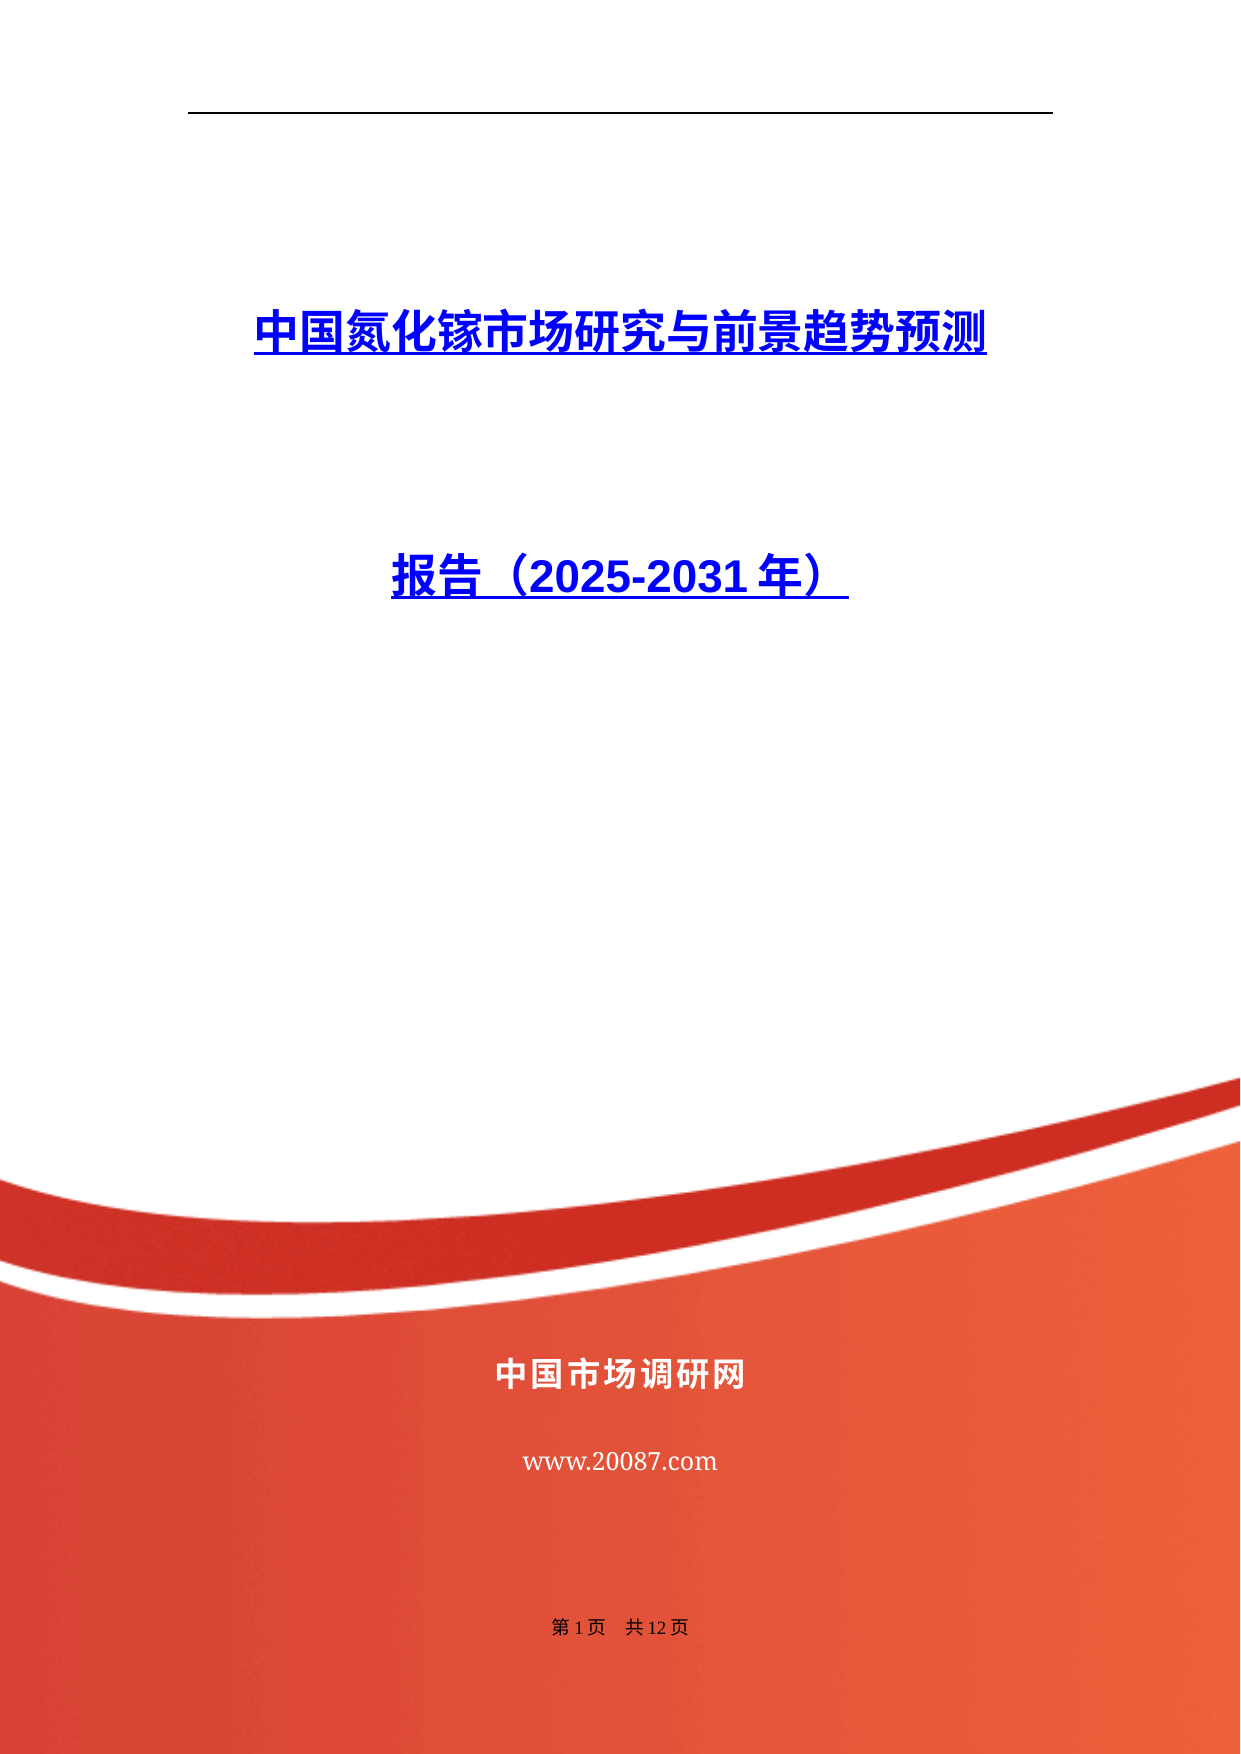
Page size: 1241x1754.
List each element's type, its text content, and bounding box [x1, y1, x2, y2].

text www.20087.com [187, 1428, 1053, 1493]
subtitle 中国市场调研网 [187, 1339, 1053, 1404]
picture [0, 1006, 1241, 1754]
table_header 中国氮化镓市场研究与前景趋势预测报告（2025-2031年） [188, 207, 1053, 773]
